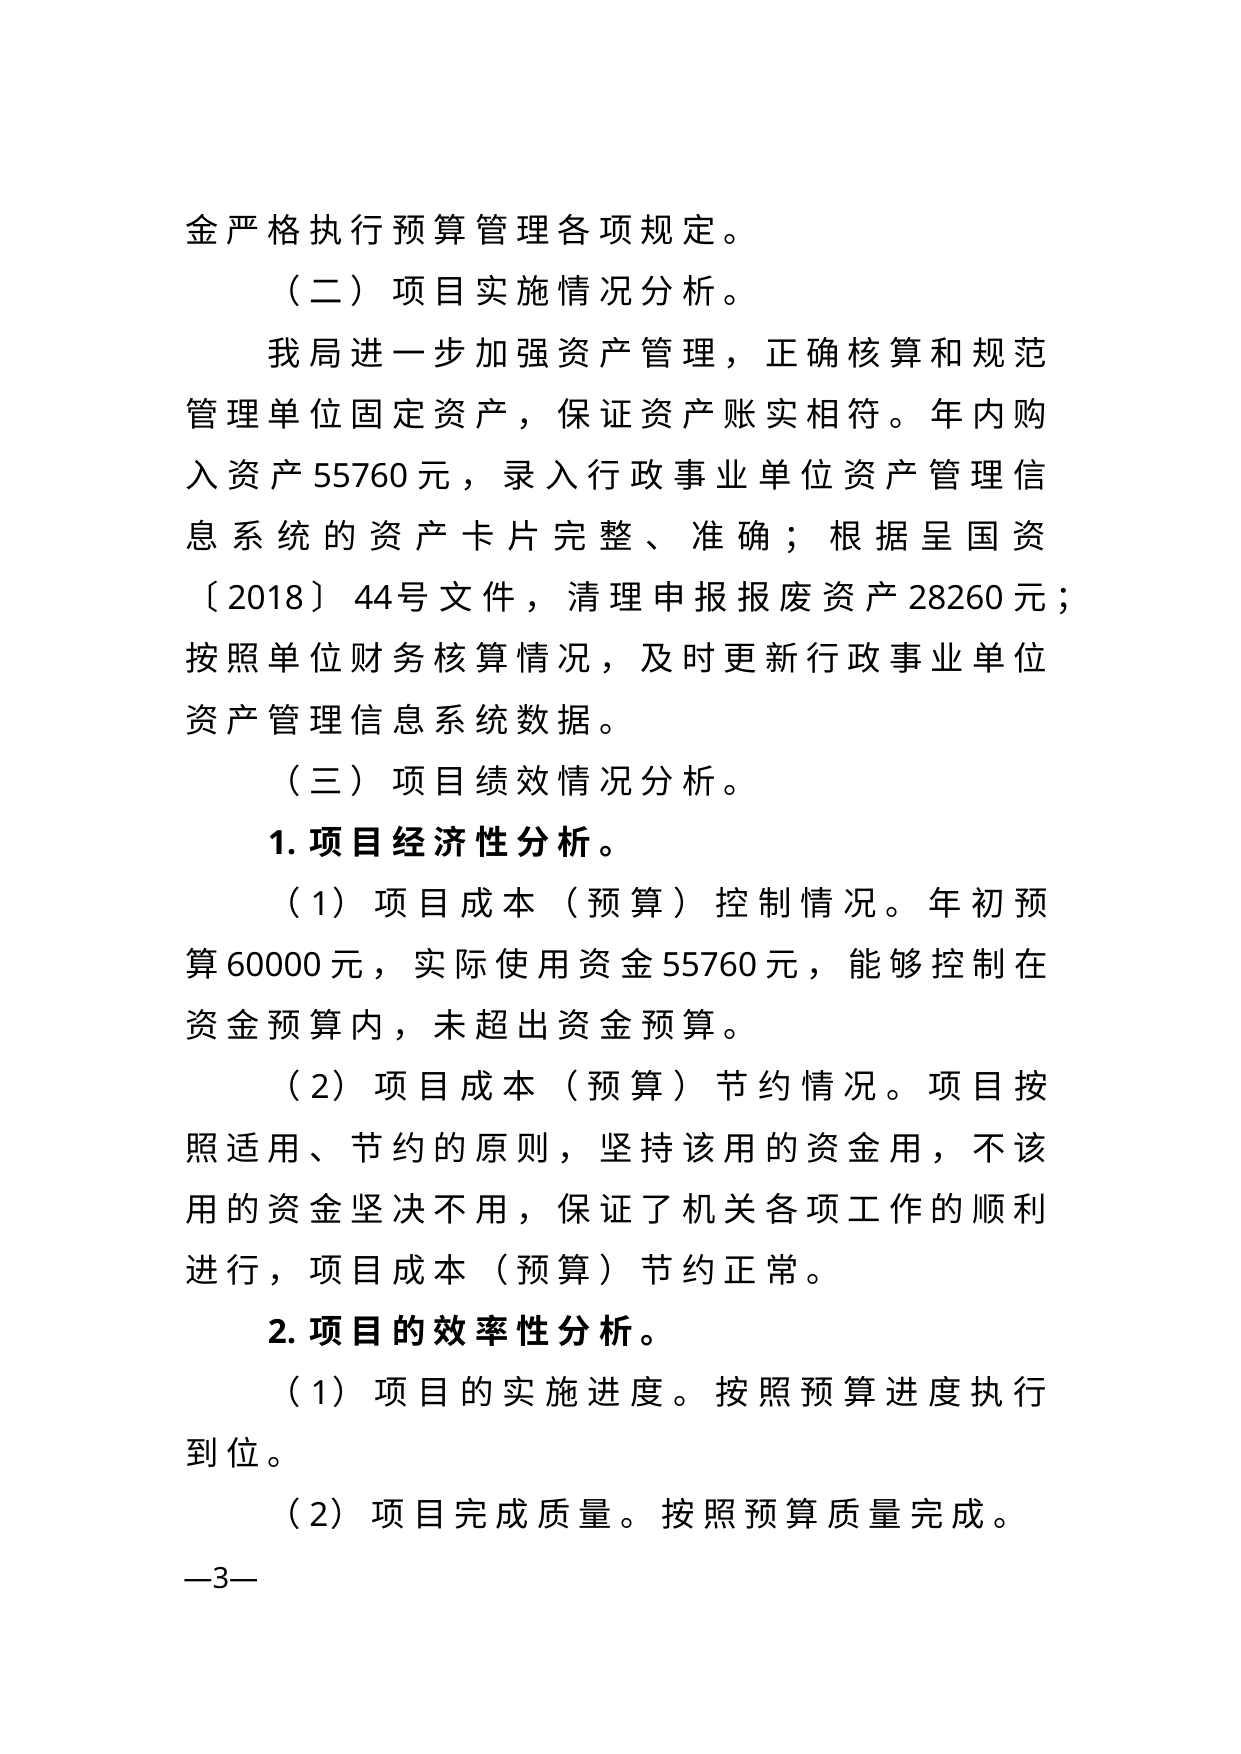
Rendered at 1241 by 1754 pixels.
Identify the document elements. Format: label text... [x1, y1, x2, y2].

text （1）项目的实施进度。按照预算进度执行到位。 [185, 1359, 1055, 1482]
text （2）项目完成质量。按照预算质量完成。 [185, 1482, 1055, 1543]
text 2.项目的效率性分析。 [185, 1298, 1055, 1359]
text （三）项目绩效情况分析。 [185, 748, 1055, 809]
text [185, 198, 1055, 259]
text （1）项目成本（预算）控制情况。年初预算60000元，实际使用资金55760元，能够控制在资金预算内，未超出资金预算。 [185, 870, 1055, 1054]
text 1.项目经济性分析。 [185, 809, 1055, 870]
text 我局进一步加强资产管理，正确核算和规范管理单位固定资产，保证资产账实相符。年内购入资产55760元，录入行政事业单位资产管理信息系统的资产卡片完整、准确；根据呈国资〔2018〕44号文件，清理申报报废资产28260元；按照单位财务核算情况，及时更新行政事业单位资产管理信息系统数据。 [185, 320, 1055, 748]
text （2）项目成本（预算）节约情况。项目按照适用、节约的原则，坚持该用的资金用，不该用的资金坚决不用，保证了机关各项工作的顺利进行，项目成本（预算）节约正常。 [185, 1054, 1055, 1298]
text （二）项目实施情况分析。 [185, 259, 1055, 320]
